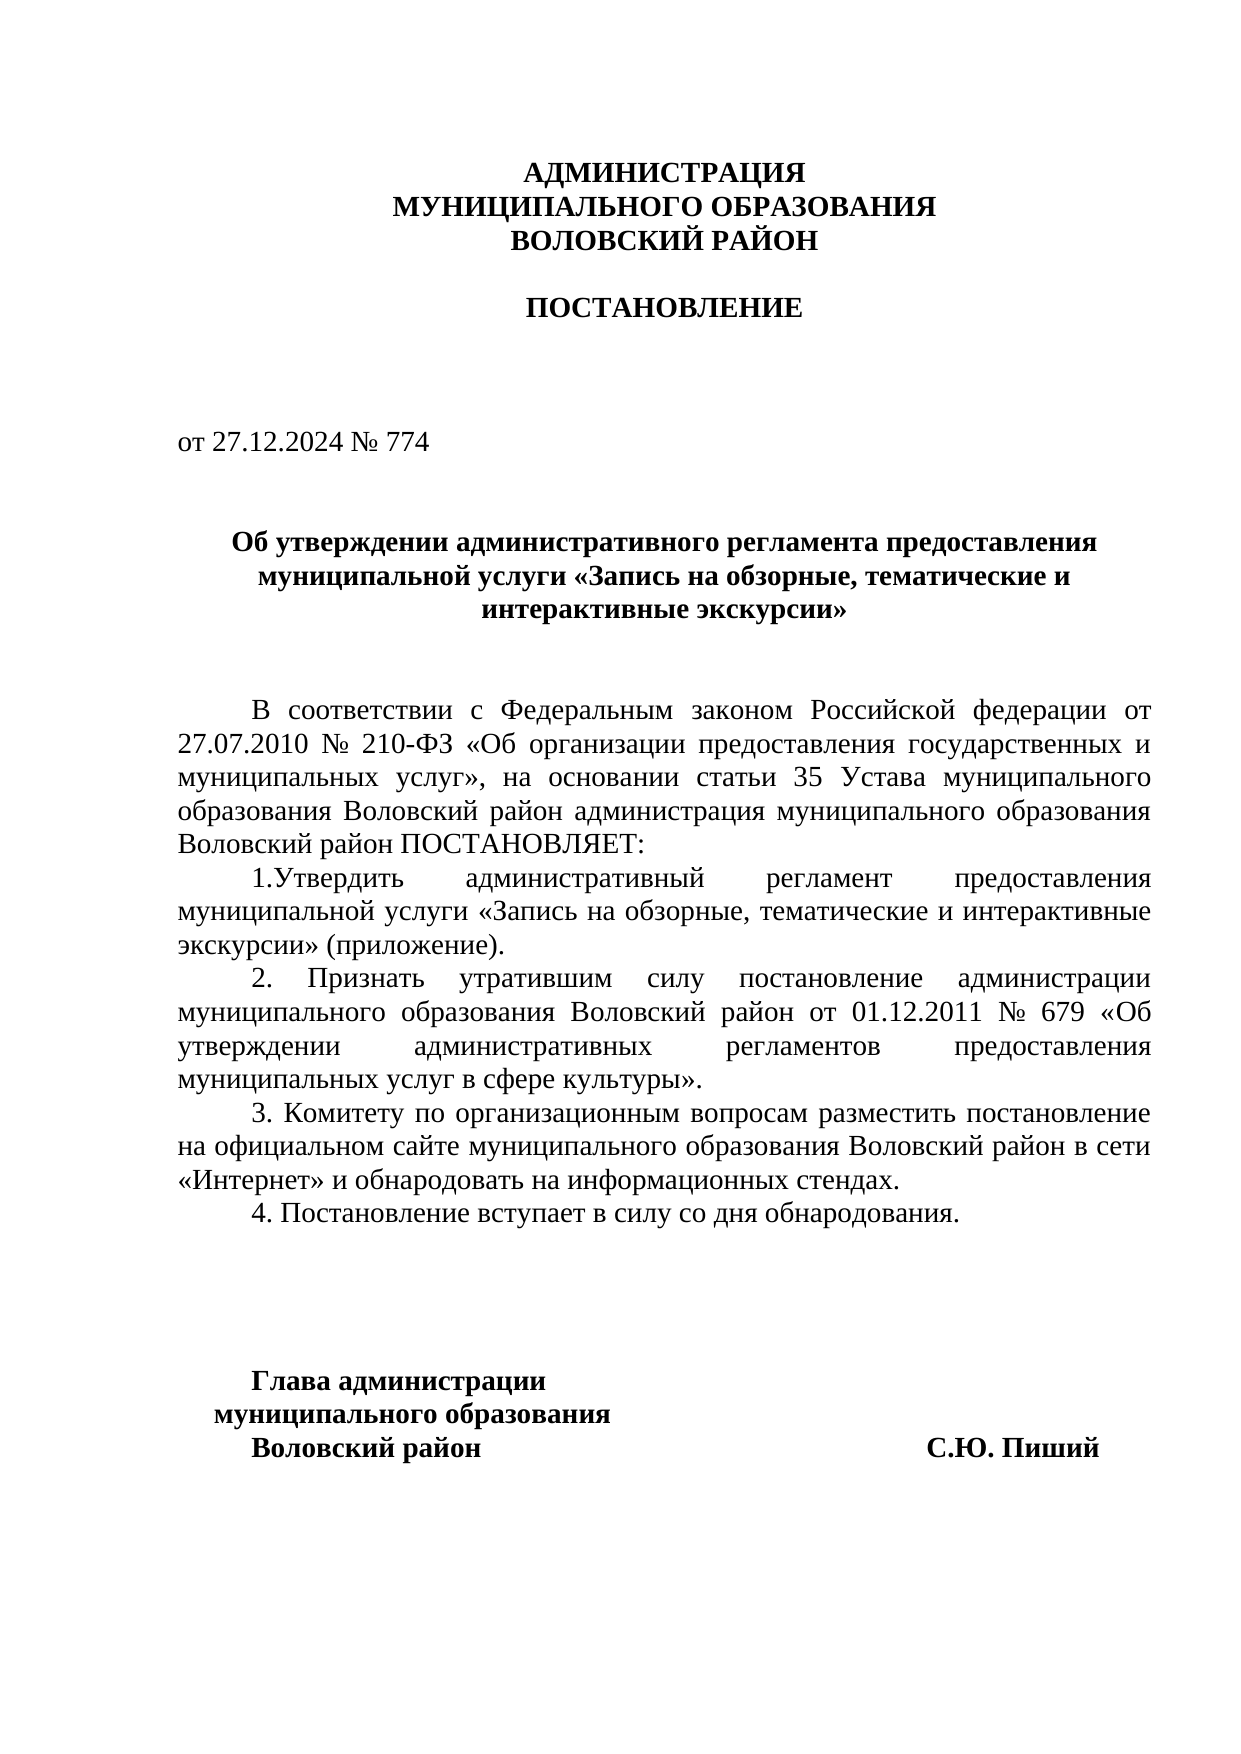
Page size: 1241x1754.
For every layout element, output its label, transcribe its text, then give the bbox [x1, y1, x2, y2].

text 4. Постановление вступает в силу со дня обнародования. [177, 1195, 1152, 1229]
text Глава администрации [177, 1363, 1152, 1397]
text ПОСТАНОВЛЕНИЕ [177, 290, 1152, 323]
text МУНИЦИПАЛЬНОГО ОБРАЗОВАНИЯ [177, 189, 1152, 223]
text 1.Утвердить административный регламент предоставления муниципальной услуги «Запись на обзорные, тематические и интерактивные экскурсии» (приложение). [177, 860, 1152, 961]
text Об утверждении административного регламента предоставления муниципальной услуги «Запись на обзорные, тематические и интерактивные экскурсии» [177, 524, 1152, 625]
text 2. Признать утратившим силу постановление администрации муниципального образования Воловский район от 01.12.2011 № 679 «Об утверждении административных регламентов предоставления муниципальных услуг в сфере культуры». [177, 961, 1152, 1095]
text Воловский район С.Ю. Пиший [177, 1430, 1152, 1464]
text муниципального образования [177, 1397, 1152, 1430]
text ВОЛОВСКИЙ РАЙОН [177, 223, 1152, 256]
text 3. Комитету по организационным вопросам разместить постановление на официальном сайте муниципального образования Воловский район в сети «Интернет» и обнародовать на информационных стендах. [177, 1095, 1152, 1195]
text В соответствии с Федеральным законом Российской федерации от 27.07.2010 № 210-ФЗ «Об организации предоставления государственных и муниципальных услуг», на основании статьи 35 Устава муниципального образования Воловский район администрация муниципального образования Воловский район ПОСТАНОВЛЯЕТ: [177, 692, 1152, 860]
text АДМИНИСТРАЦИЯ [177, 156, 1152, 189]
text от 27.12.2024 № 774 [177, 424, 1152, 457]
